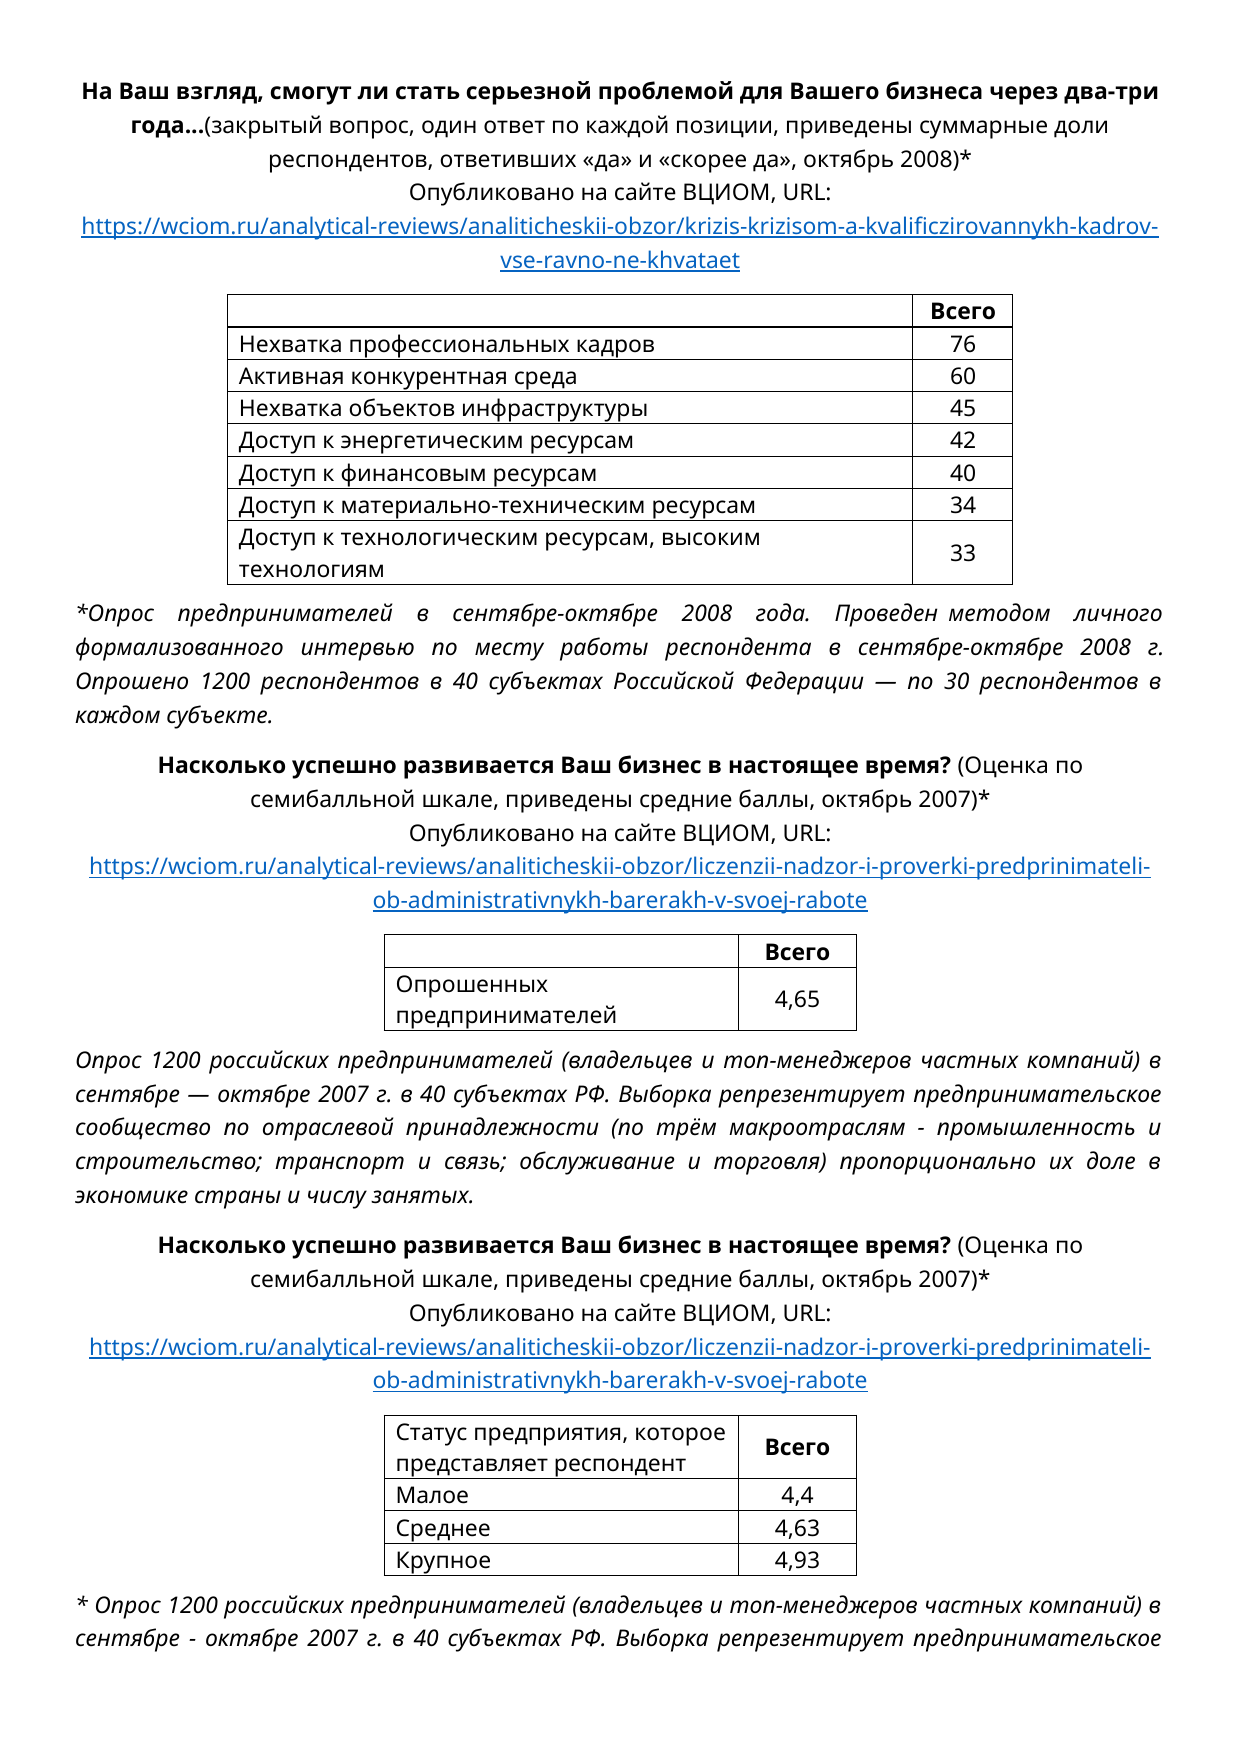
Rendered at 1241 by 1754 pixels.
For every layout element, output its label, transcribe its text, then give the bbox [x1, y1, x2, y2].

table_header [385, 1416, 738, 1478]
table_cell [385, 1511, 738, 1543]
text Насколько успешно развивается Ваш бизнес в настоящее время? (Оценка по семибалльной шкале, приведены средние баллы, октябрь 2007)* Опубликовано на сайте ВЦИОМ, URL: https://wciom.ru/analytical-reviews/analiticheskii-obzor/liczenzii-nadzor-i-proverki-predprinimateli-ob-administrativnykh-barerakh-v-svoej-rabote [75, 1229, 1165, 1395]
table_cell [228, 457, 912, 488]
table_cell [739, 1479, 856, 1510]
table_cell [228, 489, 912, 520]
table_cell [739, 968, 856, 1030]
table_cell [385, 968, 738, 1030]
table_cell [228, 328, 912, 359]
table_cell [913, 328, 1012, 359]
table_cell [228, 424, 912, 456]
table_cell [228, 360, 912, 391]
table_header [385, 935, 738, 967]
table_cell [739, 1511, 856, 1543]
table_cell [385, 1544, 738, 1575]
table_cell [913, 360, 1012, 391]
text На Ваш взгляд, смогут ли стать серьезной проблемой для Вашего бизнеса через два-три года...(закрытый вопрос, один ответ по каждой позиции, приведены суммарные доли респондентов, ответивших «да» и «скорее да», октябрь 2008)* Опубликовано на сайте ВЦИОМ, URL: https://wciom.ru/analytical-reviews/analiticheskii-obzor/krizis-krizisom-a-kvalificzirovannykh-kadrov-vse-ravno-ne-khvataet [75, 75, 1165, 275]
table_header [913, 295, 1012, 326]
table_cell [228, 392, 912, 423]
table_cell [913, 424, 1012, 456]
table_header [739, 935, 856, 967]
text *Опрос предпринимателей в сентябре-октябре 2008 года. Проведен методом личного формализованного интервью по месту работы респондента в сентябре-октябре 2008 г. Опрошено 1200 респондентов в 40 субъектах Российской Федерации — по 30 респондентов в каждом субъекте. [75, 597, 1165, 730]
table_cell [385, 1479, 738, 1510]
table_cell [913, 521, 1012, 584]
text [75, 1588, 1165, 1653]
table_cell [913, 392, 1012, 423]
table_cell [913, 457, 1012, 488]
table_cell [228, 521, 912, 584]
text Опрос 1200 российских предпринимателей (владельцев и топ-менеджеров частных компаний) в сентябре — октябре 2007 г. в 40 субъектах РФ. Выборка репрезентирует предпринимательское сообщество по отраслевой принадлежности (по трём макроотраслям - промышленность и строительство; транспорт и связь; обслуживание и торговля) пропорционально их доле в экономике страны и числу занятых. [75, 1044, 1165, 1210]
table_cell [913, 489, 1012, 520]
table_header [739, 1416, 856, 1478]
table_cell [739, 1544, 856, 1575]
text Насколько успешно развивается Ваш бизнес в настоящее время? (Оценка по семибалльной шкале, приведены средние баллы, октябрь 2007)* Опубликовано на сайте ВЦИОМ, URL: https://wciom.ru/analytical-reviews/analiticheskii-obzor/liczenzii-nadzor-i-proverki-predprinimateli-ob-administrativnykh-barerakh-v-svoej-rabote [75, 749, 1165, 915]
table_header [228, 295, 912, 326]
